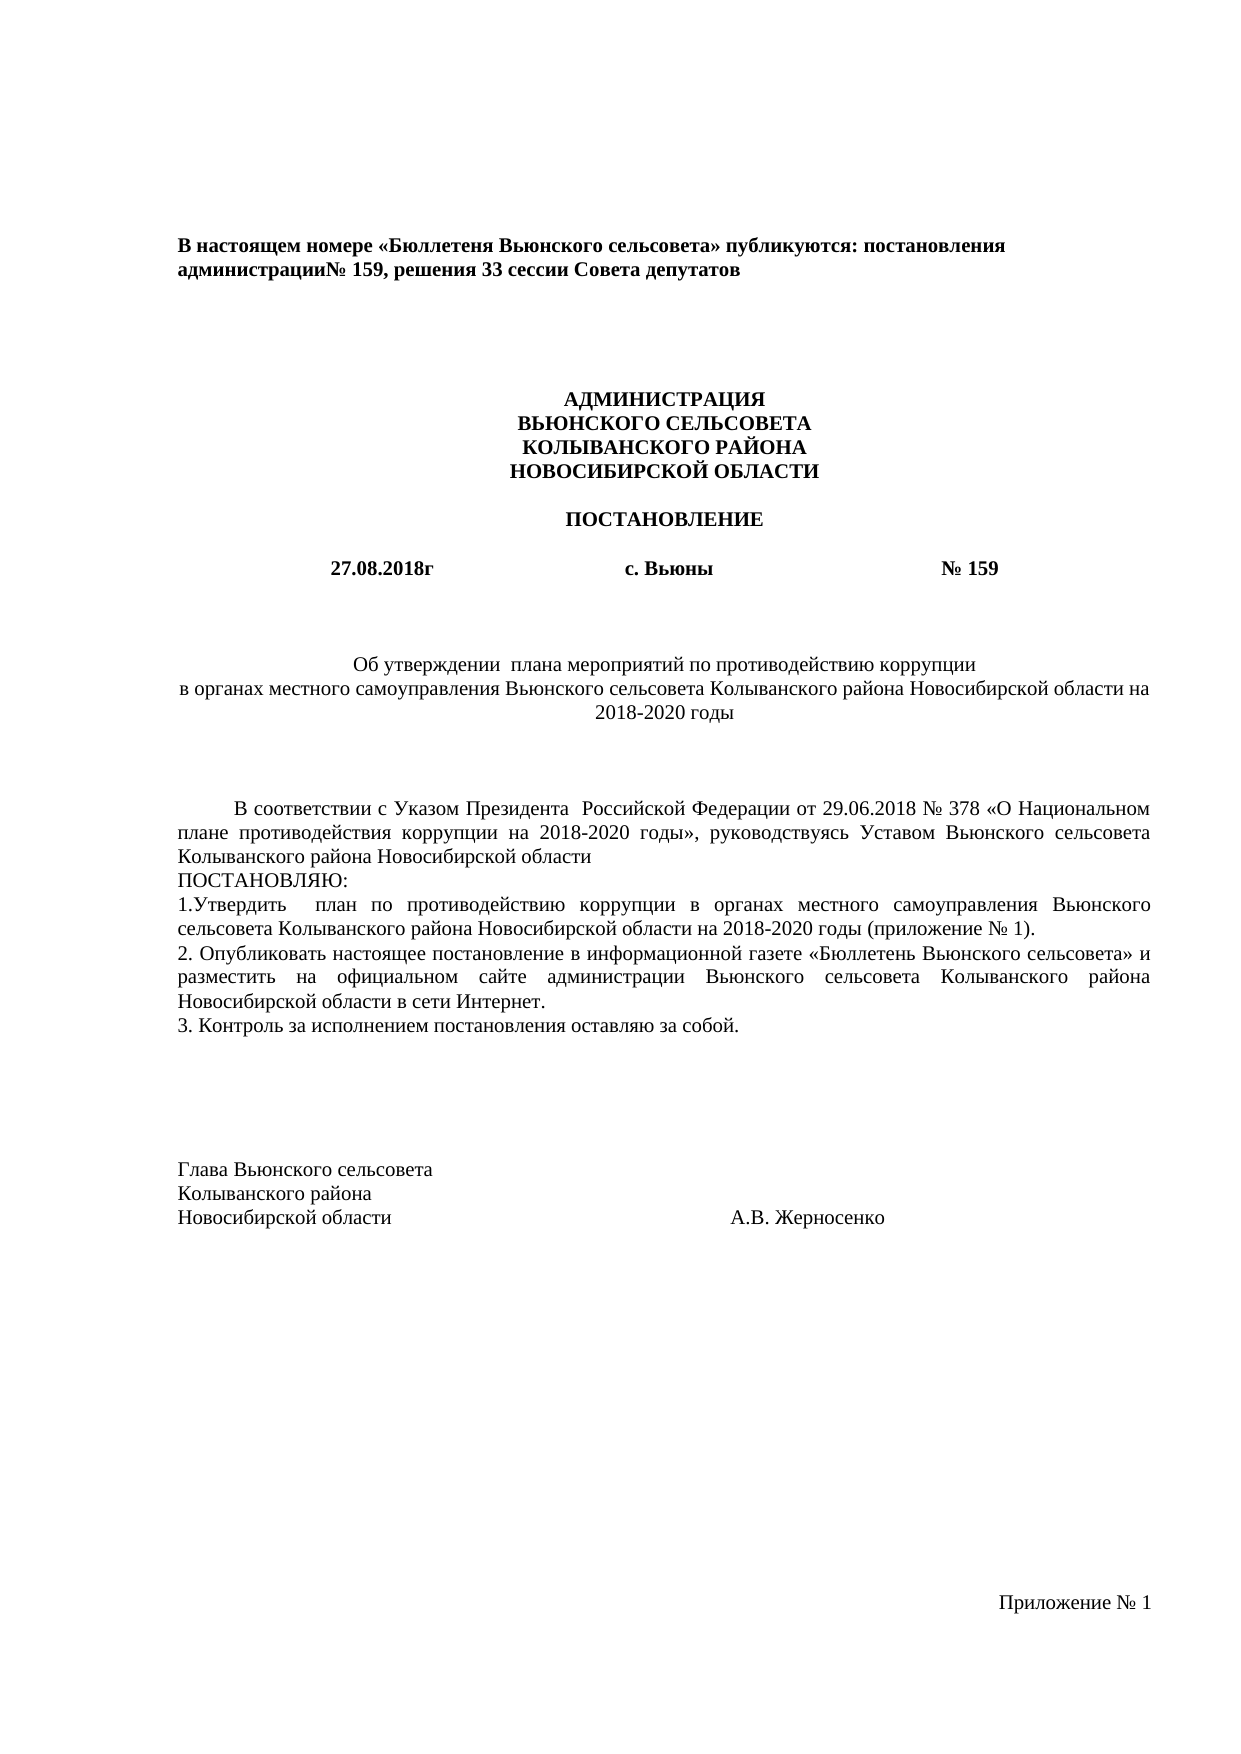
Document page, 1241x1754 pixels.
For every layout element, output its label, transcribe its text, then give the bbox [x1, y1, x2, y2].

text 3. Контроль за исполнением постановления оставляю за собой. [177, 1013, 1152, 1037]
text В соответствии с Указом Президента Российской Федерации от 29.06.2018 № 378 «О Национальном плане противодействия коррупции на 2018-2020 годы», руководствуясь Уставом Вьюнского сельсовета Колыванского района Новосибирской области [177, 796, 1152, 868]
text Колыванского района [177, 1181, 1152, 1205]
text ПОСТАНОВЛЯЮ: [177, 868, 1152, 892]
text ВЬЮНСКОГО СЕЛЬСОВЕТА [177, 411, 1152, 435]
text КОЛЫВАНСКОГО РАЙОНА [177, 435, 1152, 459]
text НОВОСИБИРСКОЙ ОБЛАСТИ [177, 459, 1152, 483]
text в органах местного самоуправления Вьюнского сельсовета Колыванского района Новосибирской области на 2018-2020 годы [177, 676, 1152, 724]
text В настоящем номере «Бюллетеня Вьюнского сельсовета» публикуются: постановления администрации№ 159, решения 33 сессии Совета депутатов [177, 233, 1152, 281]
text Об утверждении плана мероприятий по противодействию коррупции [177, 652, 1152, 676]
text 27.08.2018г с. Вьюны № 159 [177, 555, 1152, 579]
text 2. Опубликовать настоящее постановление в информационной газете «Бюллетень Вьюнского сельсовета» и разместить на официальном сайте администрации Вьюнского сельсовета Колыванского района Новосибирской области в сети Интернет. [177, 940, 1152, 1013]
text АДМИНИСТРАЦИЯ [177, 387, 1152, 411]
text 1.Утвердить план по противодействию коррупции в органах местного самоуправления Вьюнского сельсовета Колыванского района Новосибирской области на 2018-2020 годы (приложение № 1). [177, 892, 1152, 940]
text Глава Вьюнского сельсовета [177, 1157, 1152, 1181]
text ПОСТАНОВЛЕНИЕ [177, 507, 1152, 531]
text Приложение № 1 [768, 1590, 1152, 1614]
text Новосибирской области А.В. Жерносенко [177, 1205, 1152, 1229]
